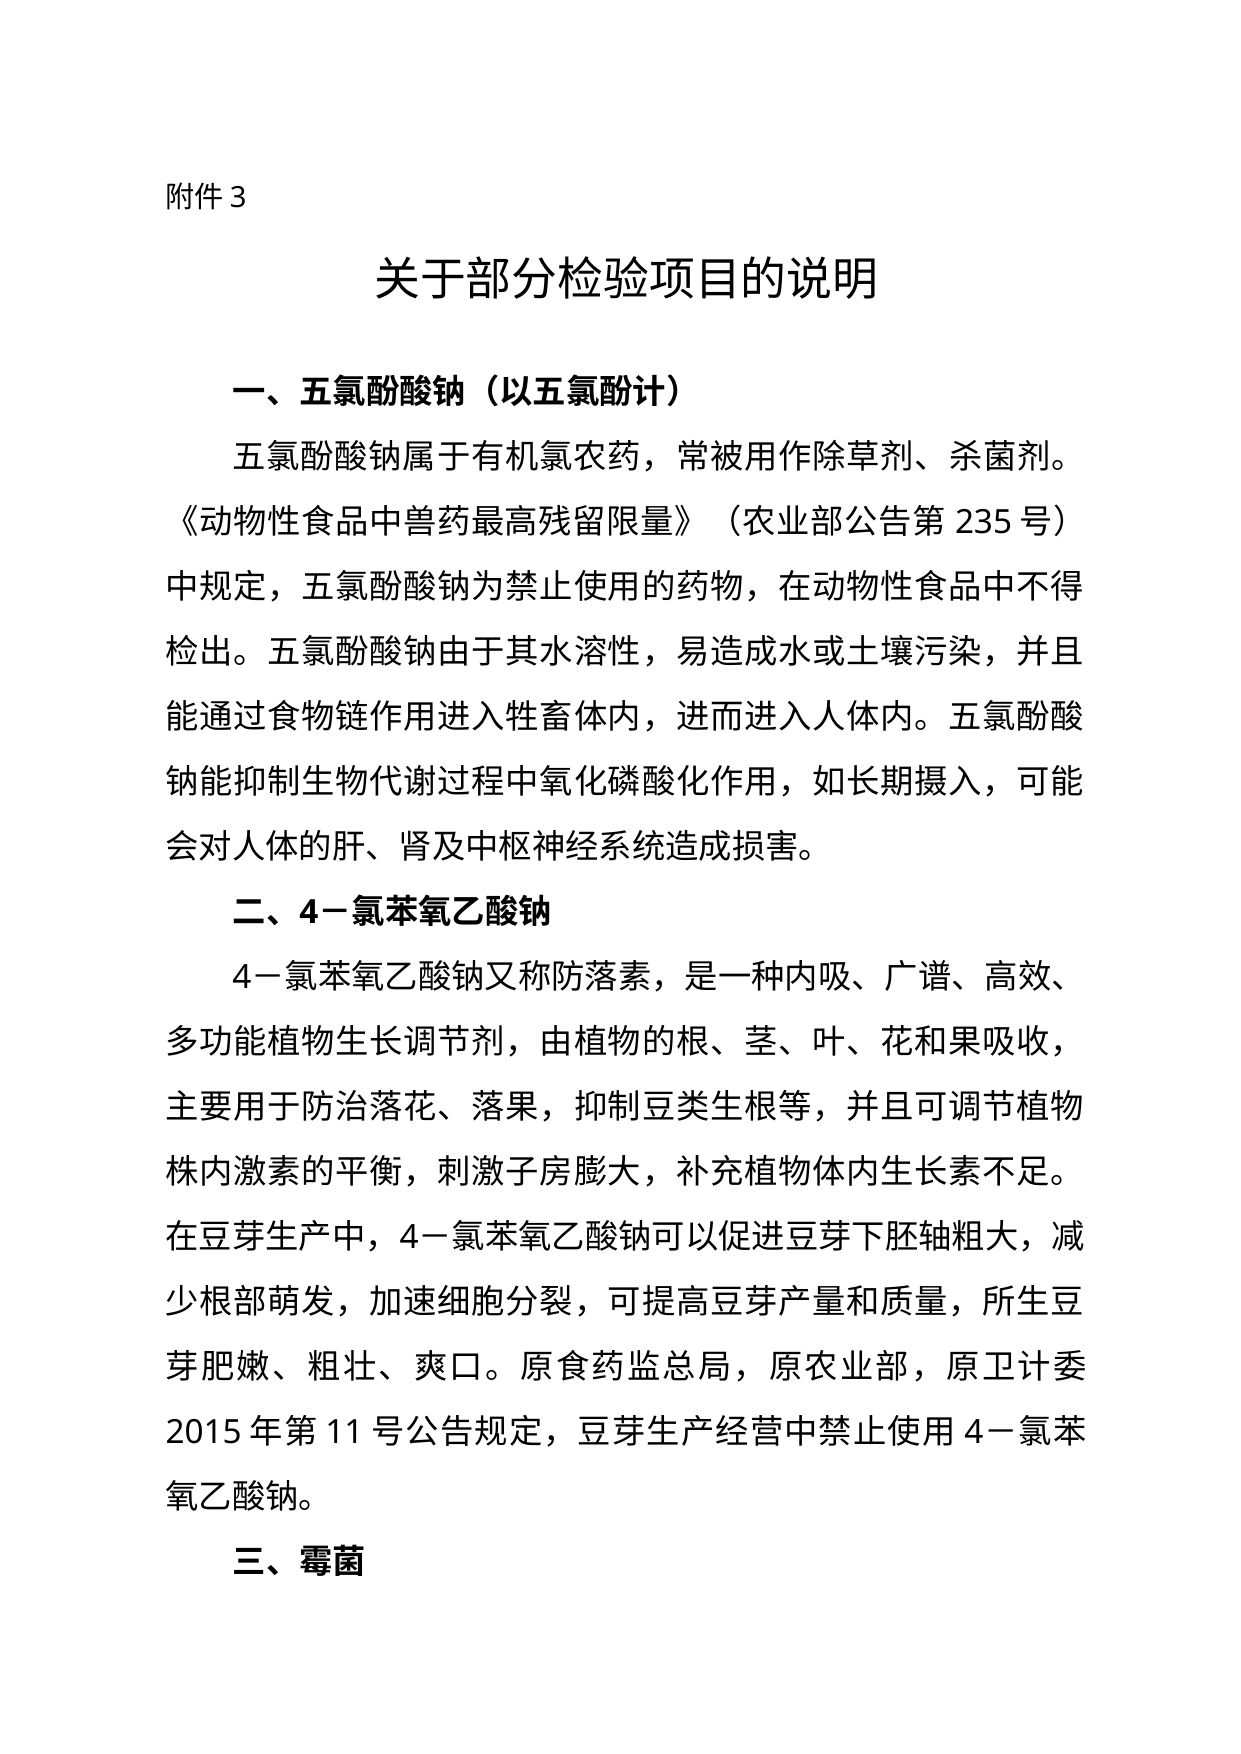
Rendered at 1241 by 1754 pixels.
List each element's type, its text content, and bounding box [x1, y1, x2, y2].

text 二、4－氯苯氧乙酸钠 [165, 877, 1087, 942]
text 五氯酚酸钠属于有机氯农药，常被用作除草剂、杀菌剂。《动物性食品中兽药最高残留限量》（农业部公告第235号）中规定，五氯酚酸钠为禁止使用的药物，在动物性食品中不得检出。五氯酚酸钠由于其水溶性，易造成水或土壤污染，并且能通过食物链作用进入牲畜体内，进而进入人体内。五氯酚酸钠能抑制生物代谢过程中氧化磷酸化作用，如长期摄入，可能会对人体的肝、肾及中枢神经系统造成损害。 [165, 422, 1087, 877]
text 三、霉菌 [165, 1527, 1087, 1592]
text 关于部分检验项目的说明 [165, 227, 1087, 324]
text 附件3 [165, 162, 1087, 227]
text 一、五氯酚酸钠（以五氯酚计） [165, 357, 1087, 422]
text 4－氯苯氧乙酸钠又称防落素，是一种内吸、广谱、高效、多功能植物生长调节剂，由植物的根、茎、叶、花和果吸收，主要用于防治落花、落果，抑制豆类生根等，并且可调节植物株内激素的平衡，刺激子房膨大，补充植物体内生长素不足。在豆芽生产中，4－氯苯氧乙酸钠可以促进豆芽下胚轴粗大，减少根部萌发，加速细胞分裂，可提高豆芽产量和质量，所生豆芽肥嫩、粗壮、爽口。原食药监总局，原农业部，原卫计委2015年第11号公告规定，豆芽生产经营中禁止使用4－氯苯氧乙酸钠。 [165, 942, 1087, 1527]
